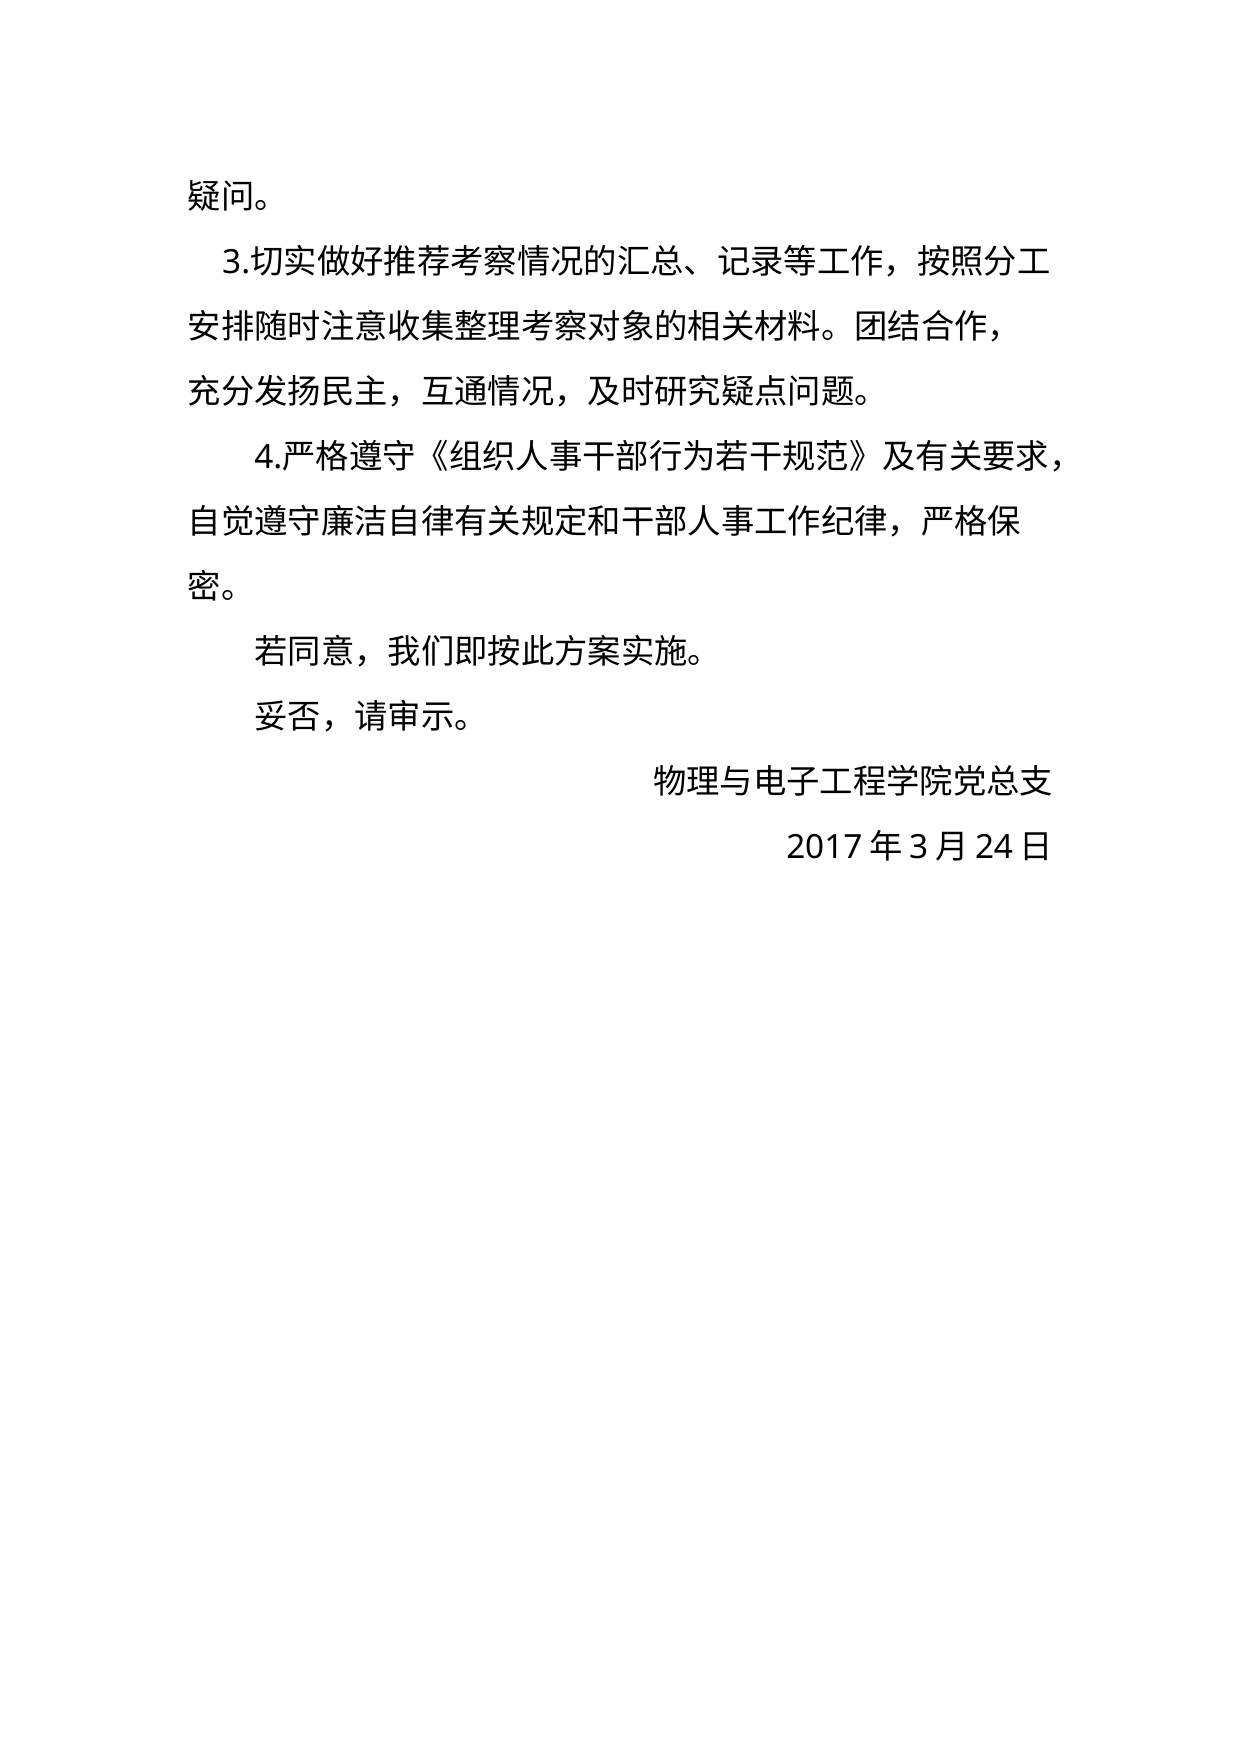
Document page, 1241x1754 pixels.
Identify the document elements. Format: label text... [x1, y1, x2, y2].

text 妥否，请审示。 [187, 682, 1053, 747]
text 物理与电子工程学院党总支 [187, 747, 1053, 812]
text 若同意，我们即按此方案实施。 [187, 617, 1053, 682]
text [187, 162, 1053, 227]
text 4.严格遵守《组织人事干部行为若干规范》及有关要求，自觉遵守廉洁自律有关规定和干部人事工作纪律，严格保密。 [187, 422, 1053, 617]
text 2017年3月24日 [187, 812, 1053, 877]
text 3.切实做好推荐考察情况的汇总、记录等工作，按照分工安排随时注意收集整理考察对象的相关材料。团结合作，充分发扬民主，互通情况，及时研究疑点问题。 [187, 227, 1053, 422]
